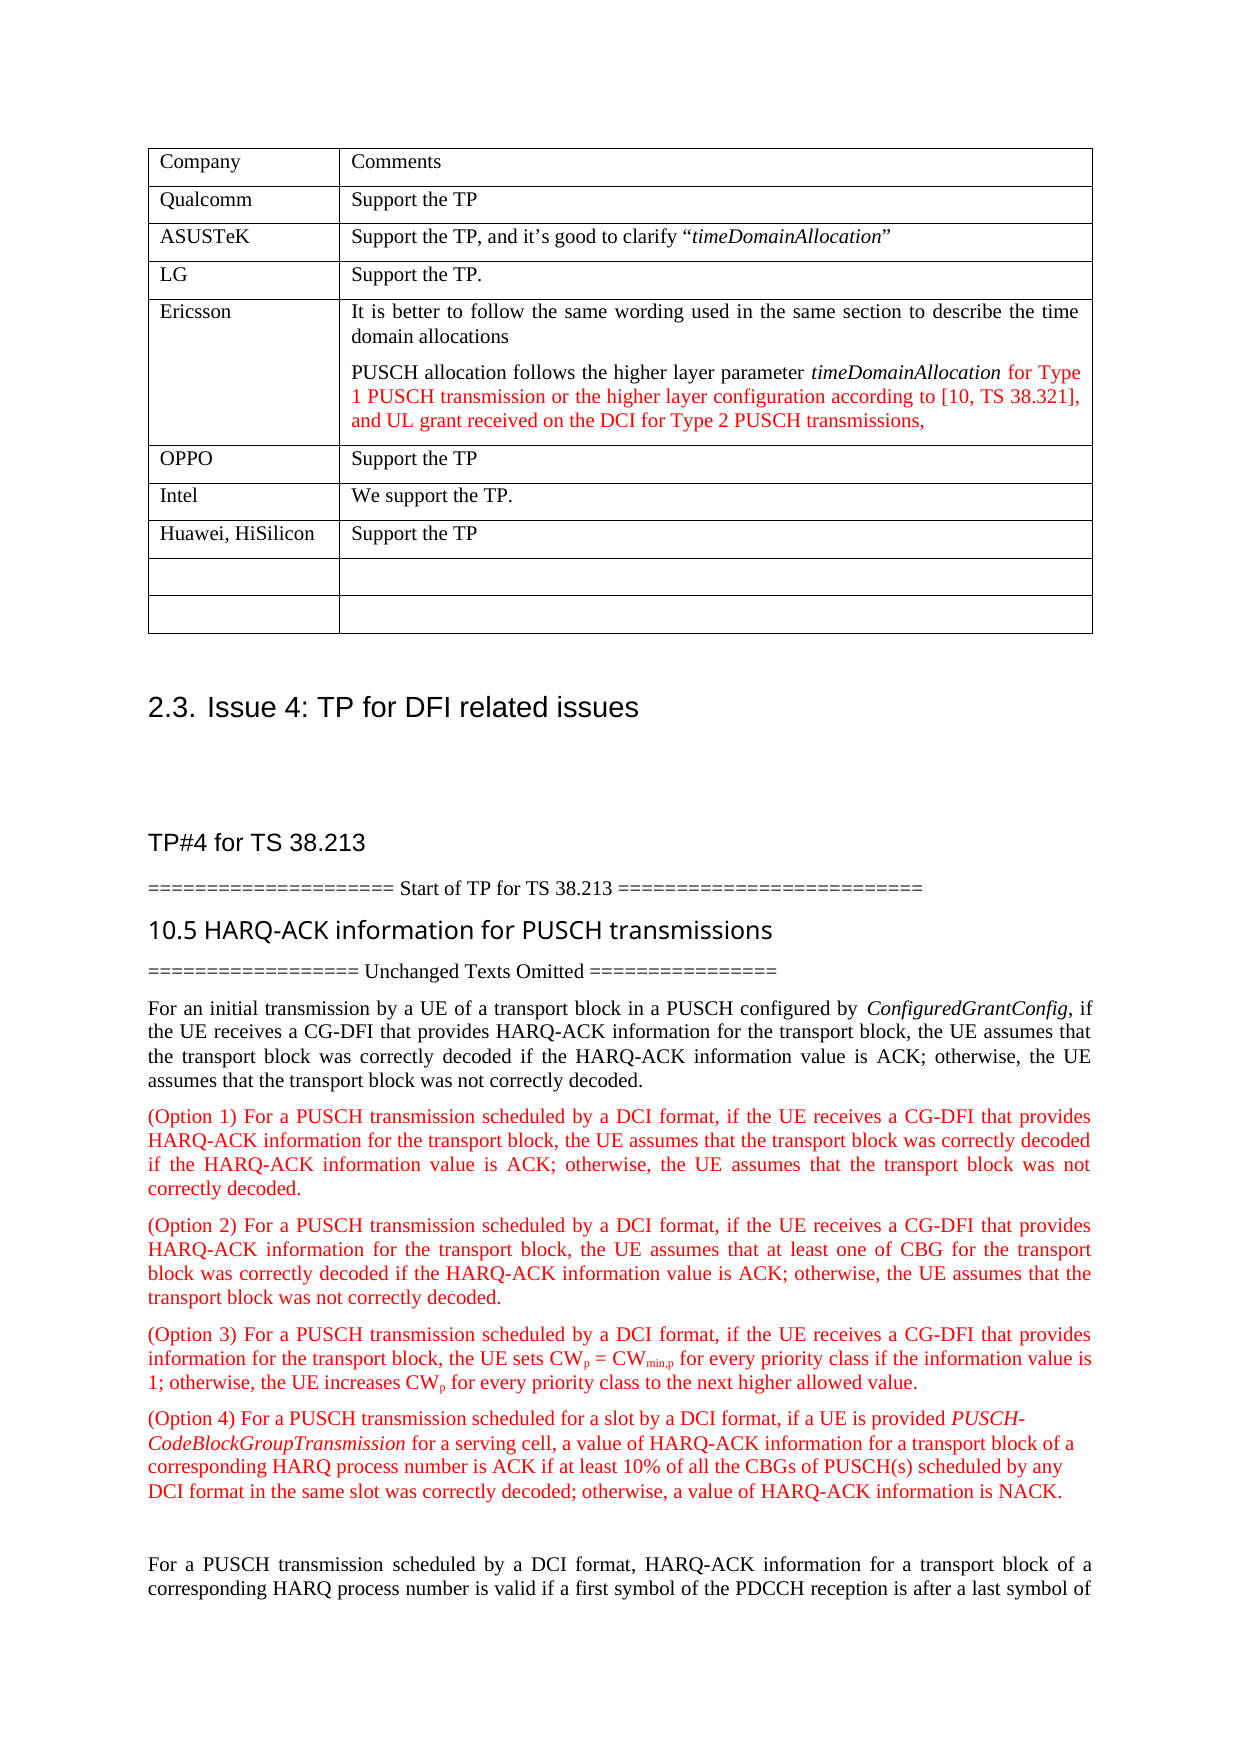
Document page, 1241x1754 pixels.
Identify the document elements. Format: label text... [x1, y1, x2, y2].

text ===================== Start of TP for TS 38.213 ========================== [148, 876, 1092, 900]
table_cell Support the TP [340, 521, 1092, 558]
table_cell OPPO [149, 446, 339, 482]
table_cell LG [149, 262, 339, 298]
table_header Company [149, 149, 339, 186]
table_cell Support the TP. [340, 262, 1092, 298]
table_cell Intel [149, 484, 339, 520]
table_cell Support the TP [340, 187, 1092, 223]
table_cell [340, 596, 1092, 633]
table_cell ASUSTeK [149, 224, 339, 261]
title TP#4 for TS 38.213 [148, 828, 1092, 857]
table_header Comments [340, 149, 1092, 186]
table_cell Support the TP [340, 446, 1092, 482]
table_cell Huawei, HiSilicon [149, 521, 339, 558]
text (Option 1) For a PUSCH transmission scheduled by a DCI format, if the UE receives a CG-DFI that provides HARQ-ACK information for the transport block, the UE assumes that the transport block was correctly decoded if the HARQ-ACK information value is ACK; otherwise, the UE assumes that the transport block was not correctly decoded. [148, 1104, 1092, 1200]
table_cell Ericsson [149, 300, 339, 445]
text 10.5 HARQ-ACK information for PUSCH transmissions [148, 912, 1092, 946]
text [148, 1552, 1092, 1600]
text (Option 2) For a PUSCH transmission scheduled by a DCI format, if the UE receives a CG-DFI that provides HARQ-ACK information for the transport block, the UE assumes that at least one of CBG for the transport block was correctly decoded if the HARQ-ACK information value is ACK; otherwise, the UE assumes that the transport block was not correctly decoded. [148, 1213, 1092, 1309]
table_cell [340, 559, 1092, 595]
text (Option 4) For a PUSCH transmission scheduled for a slot by a DCI format, if a UE is provided PUSCH-CodeBlockGroupTransmission for a serving cell, a value of HARQ-ACK information for a transport block of a corresponding HARQ process number is ACK if at least 10% of all the CBGs of PUSCH(s) scheduled by any DCI format in the same slot was correctly decoded; otherwise, a value of HARQ-ACK information is NACK. [148, 1406, 1092, 1503]
table_cell Support the TP, and it’s good to clarify “timeDomainAllocation” [340, 224, 1092, 261]
table_cell Qualcomm [149, 187, 339, 223]
table_cell [149, 559, 339, 595]
text For an initial transmission by a UE of a transport block in a PUSCH configured by ConfiguredGrantConfig, if the UE receives a CG-DFI that provides HARQ-ACK information for the transport block, the UE assumes that the transport block was correctly decoded if the HARQ-ACK information value is ACK; otherwise, the UE assumes that the transport block was not correctly decoded. [148, 995, 1092, 1092]
title Issue 4: TP for DFI related issues [148, 690, 1092, 724]
table_cell It is better to follow the same wording used in the same section to describe the time domain allocations PUSCH allocation follows the higher layer parameter timeDomainAllocation for Type 1 PUSCH transmission or the higher layer configuration according to [10, TS 38.321], and UL grant received on the DCI for Type 2 PUSCH transmissions, [340, 300, 1092, 445]
text (Option 3) For a PUSCH transmission scheduled by a DCI format, if the UE receives a CG-DFI that provides information for the transport block, the UE sets CWp = CWmin,p for every priority class if the information value is 1; otherwise, the UE increases CWp for every priority class to the next higher allowed value. [148, 1322, 1092, 1394]
table_cell [149, 596, 339, 633]
text ================== Unchanged Texts Omitted ================ [148, 959, 1092, 983]
table_cell We support the TP. [340, 484, 1092, 520]
